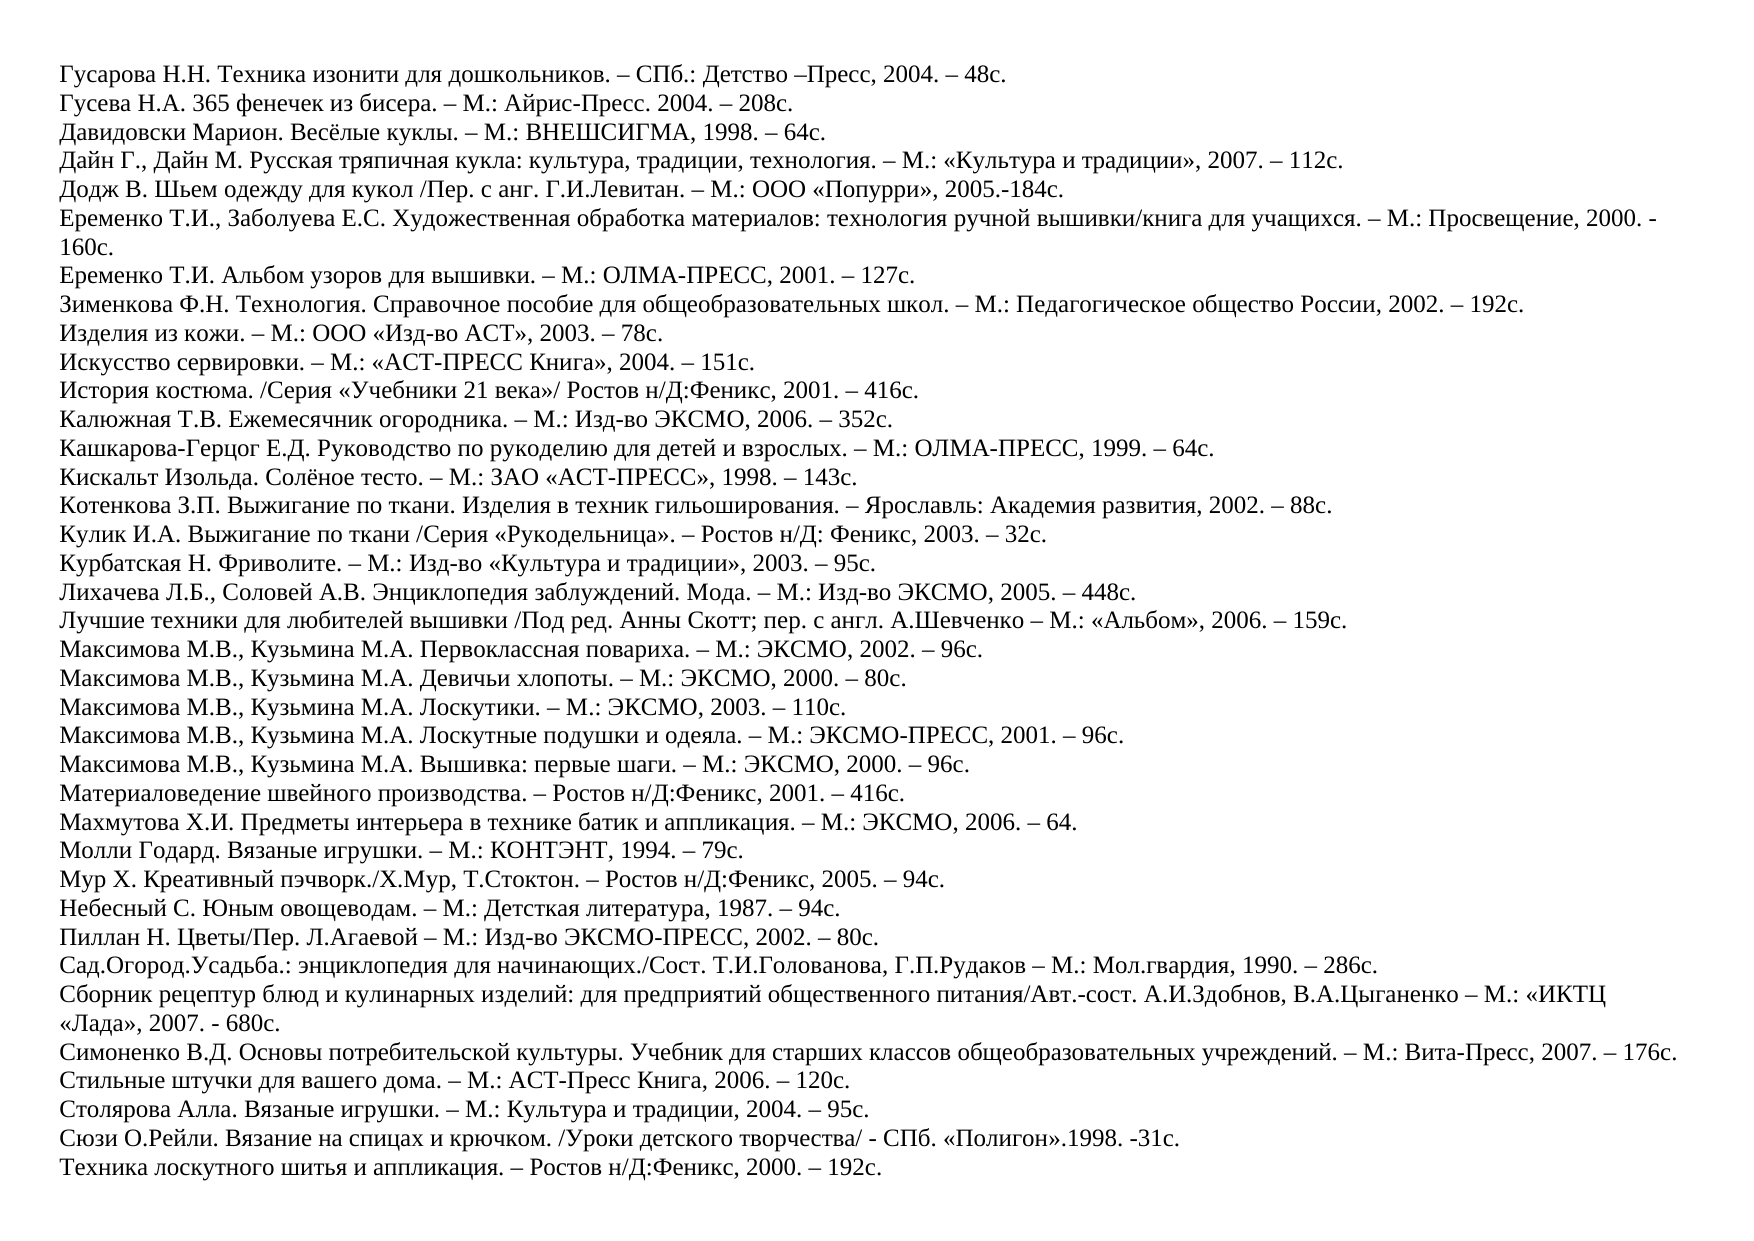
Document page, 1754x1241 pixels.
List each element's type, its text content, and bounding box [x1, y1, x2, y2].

text Максимова М.В., Кузьмина М.А. Первоклассная повариха. – М.: ЭКСМО, 2002. – 96с. [59, 634, 1695, 663]
text История костюма. /Серия «Учебники 21 века»/ Ростов н/Д:Феникс, 2001. – 416с. [59, 375, 1695, 404]
text Зименкова Ф.Н. Технология. Справочное пособие для общеобразовательных школ. – М.: Педагогическое общество России, 2002. – 192с. [59, 289, 1695, 318]
text Лихачева Л.Б., Соловей А.В. Энциклопедия заблуждений. Мода. – М.: Изд-во ЭКСМО, 2005. – 448с. [59, 577, 1695, 605]
text Искусство сервировки. – М.: «АСТ-ПРЕСС Книга», 2004. – 151с. [59, 347, 1695, 375]
text Максимова М.В., Кузьмина М.А. Лоскутные подушки и одеяла. – М.: ЭКСМО-ПРЕСС, 2001. – 96с. [59, 720, 1695, 749]
text Сборник рецептур блюд и кулинарных изделий: для предприятий общественного питания/Авт.-сост. А.И.Здобнов, В.А.Цыганенко – М.: «ИКТЦ «Лада», 2007. - 680с. [59, 979, 1695, 1037]
text Техника лоскутного шитья и аппликация. – Ростов н/Д:Феникс, 2000. – 192с. [59, 1152, 1695, 1180]
text Додж В. Шьем одежду для кукол /Пер. с анг. Г.И.Левитан. – М.: ООО «Попурри», 2005.-184с. [59, 174, 1695, 203]
text Еременко Т.И., Заболуева Е.С. Художественная обработка материалов: технология ручной вышивки/книга для учащихся. – М.: Просвещение, 2000. - 160с. [59, 203, 1695, 260]
text Гусева Н.А. 365 фенечек из бисера. – М.: Айрис-Пресс. 2004. – 208с. [59, 88, 1695, 117]
text Котенкова З.П. Выжигание по ткани. Изделия в техник гильоширования. – Ярославль: Академия развития, 2002. – 88с. [59, 490, 1695, 519]
text Материаловедение швейного производства. – Ростов н/Д:Феникс, 2001. – 416с. [59, 778, 1695, 807]
text Махмутова Х.И. Предметы интерьера в технике батик и аппликация. – М.: ЭКСМО, 2006. – 64. [59, 807, 1695, 835]
text Кулик И.А. Выжигание по ткани /Серия «Рукодельница». – Ростов н/Д: Феникс, 2003. – 32с. [59, 519, 1695, 548]
text Максимова М.В., Кузьмина М.А. Лоскутики. – М.: ЭКСМО, 2003. – 110с. [59, 692, 1695, 720]
text Симоненко В.Д. Основы потребительской культуры. Учебник для старших классов общеобразовательных учреждений. – М.: Вита-Пресс, 2007. – 176с. [59, 1037, 1695, 1065]
text Столярова Алла. Вязаные игрушки. – М.: Культура и традиции, 2004. – 95с. [59, 1094, 1695, 1123]
text Мур Х. Креативный пэчворк./Х.Мур, Т.Стоктон. – Ростов н/Д:Феникс, 2005. – 94с. [59, 864, 1695, 893]
text Кашкарова-Герцог Е.Д. Руководство по рукоделию для детей и взрослых. – М.: ОЛМА-ПРЕСС, 1999. – 64с. [59, 433, 1695, 462]
text Кискальт Изольда. Солёное тесто. – М.: ЗАО «АСТ-ПРЕСС», 1998. – 143с. [59, 462, 1695, 490]
text Курбатская Н. Фриволите. – М.: Изд-во «Культура и традиции», 2003. – 95с. [59, 548, 1695, 577]
text Давидовски Марион. Весёлые куклы. – М.: ВНЕШСИГМА, 1998. – 64с. [59, 117, 1695, 145]
text Изделия из кожи. – М.: ООО «Изд-во АСТ», 2003. – 78с. [59, 318, 1695, 347]
text Гусарова Н.Н. Техника изонити для дошкольников. – СПб.: Детство –Пресс, 2004. – 48с. [59, 59, 1695, 88]
text Калюжная Т.В. Ежемесячник огородника. – М.: Изд-во ЭКСМО, 2006. – 352с. [59, 404, 1695, 433]
text Молли Годард. Вязаные игрушки. – М.: КОНТЭНТ, 1994. – 79с. [59, 835, 1695, 864]
text Лучшие техники для любителей вышивки /Под ред. Анны Скотт; пер. с англ. А.Шевченко – М.: «Альбом», 2006. – 159с. [59, 605, 1695, 634]
text Еременко Т.И. Альбом узоров для вышивки. – М.: ОЛМА-ПРЕСС, 2001. – 127с. [59, 260, 1695, 289]
text Сад.Огород.Усадьба.: энциклопедия для начинающих./Сост. Т.И.Голованова, Г.П.Рудаков – М.: Мол.гвардия, 1990. – 286с. [59, 950, 1695, 979]
text Сюзи О.Рейли. Вязание на спицах и крючком. /Уроки детского творчества/ - СПб. «Полигон».1998. -31с. [59, 1123, 1695, 1152]
text Максимова М.В., Кузьмина М.А. Девичьи хлопоты. – М.: ЭКСМО, 2000. – 80с. [59, 663, 1695, 692]
text Дайн Г., Дайн М. Русская тряпичная кукла: культура, традиции, технология. – М.: «Культура и традиции», 2007. – 112с. [59, 145, 1695, 174]
text Пиллан Н. Цветы/Пер. Л.Агаевой – М.: Изд-во ЭКСМО-ПРЕСС, 2002. – 80с. [59, 922, 1695, 950]
text Максимова М.В., Кузьмина М.А. Вышивка: первые шаги. – М.: ЭКСМО, 2000. – 96с. [59, 749, 1695, 778]
text Небесный С. Юным овощеводам. – М.: Детсткая литература, 1987. – 94с. [59, 893, 1695, 922]
text Стильные штучки для вашего дома. – М.: АСТ-Пресс Книга, 2006. – 120с. [59, 1065, 1695, 1094]
